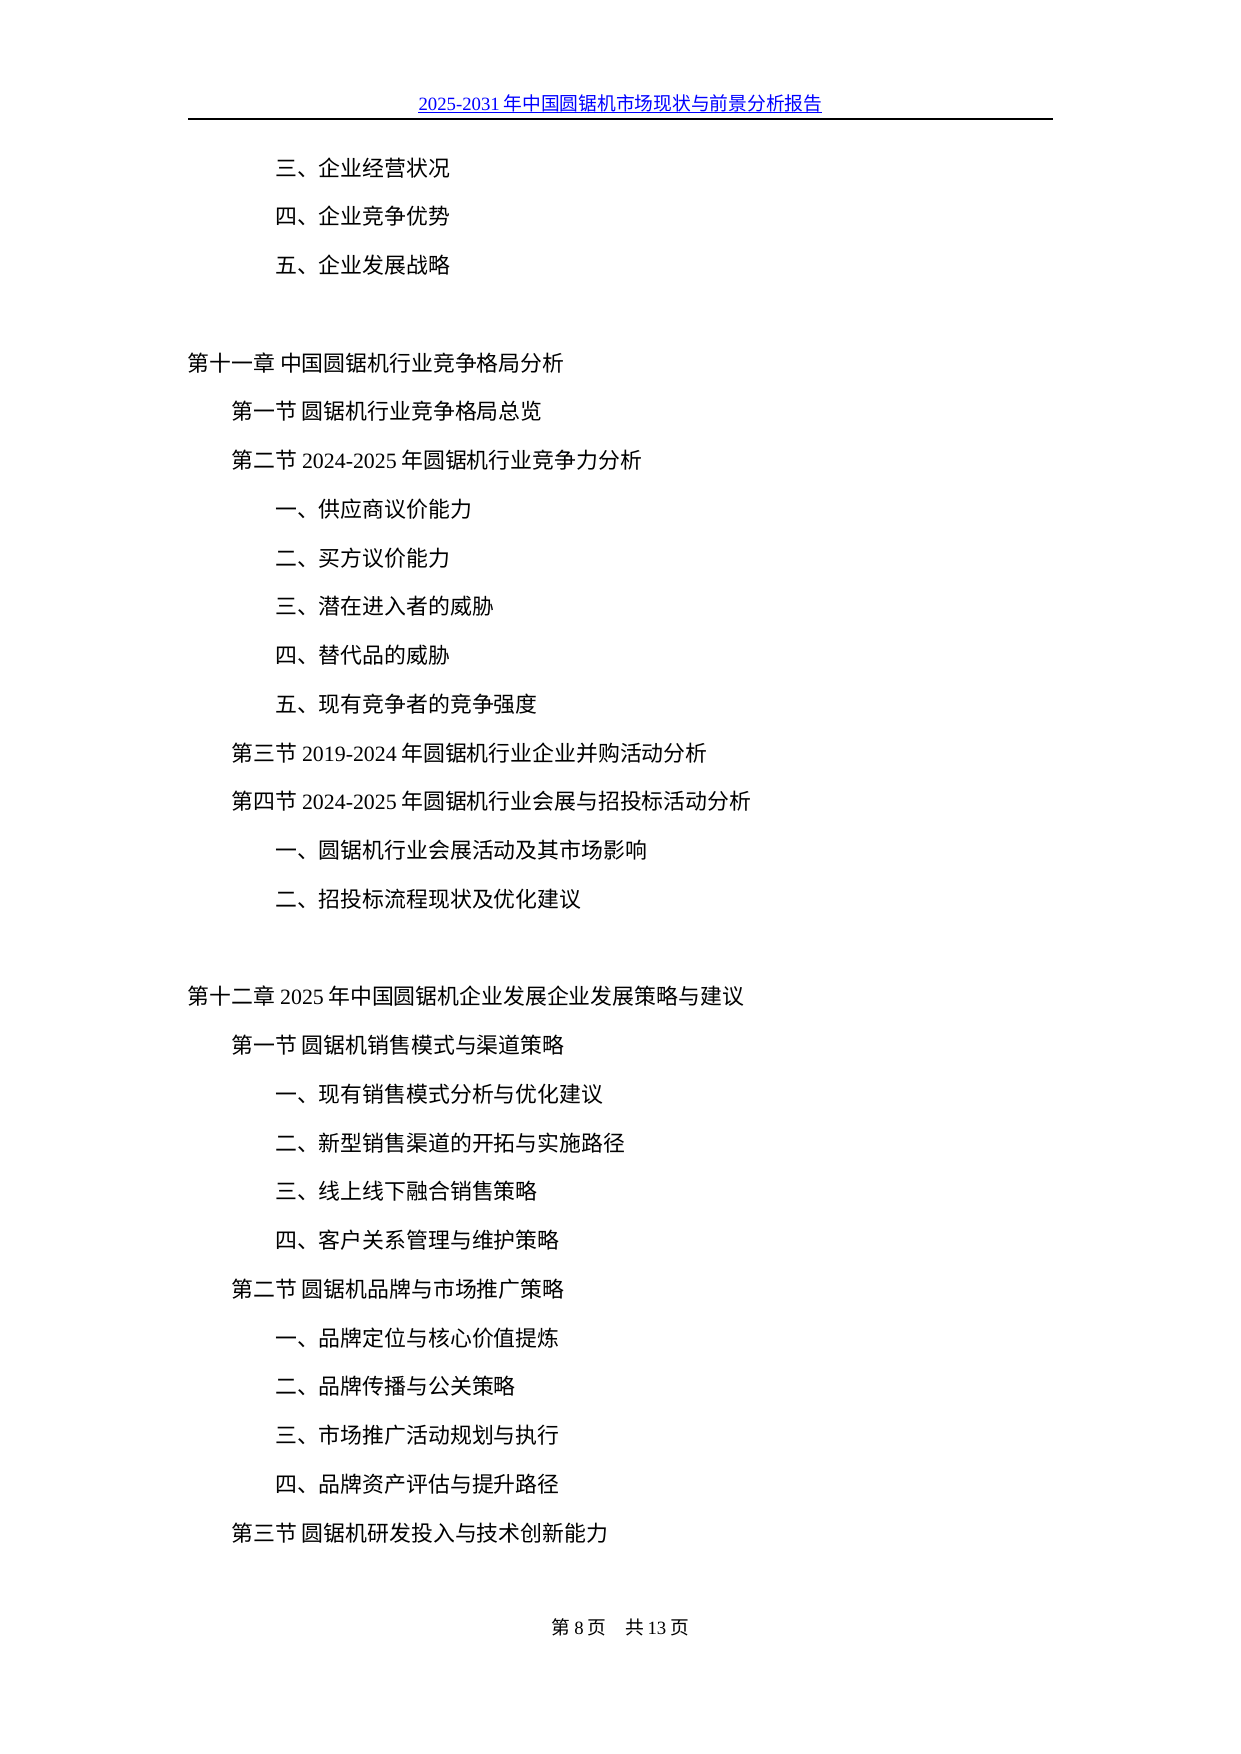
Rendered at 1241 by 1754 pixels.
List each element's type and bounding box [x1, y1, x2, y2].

text [187, 150, 1053, 1548]
